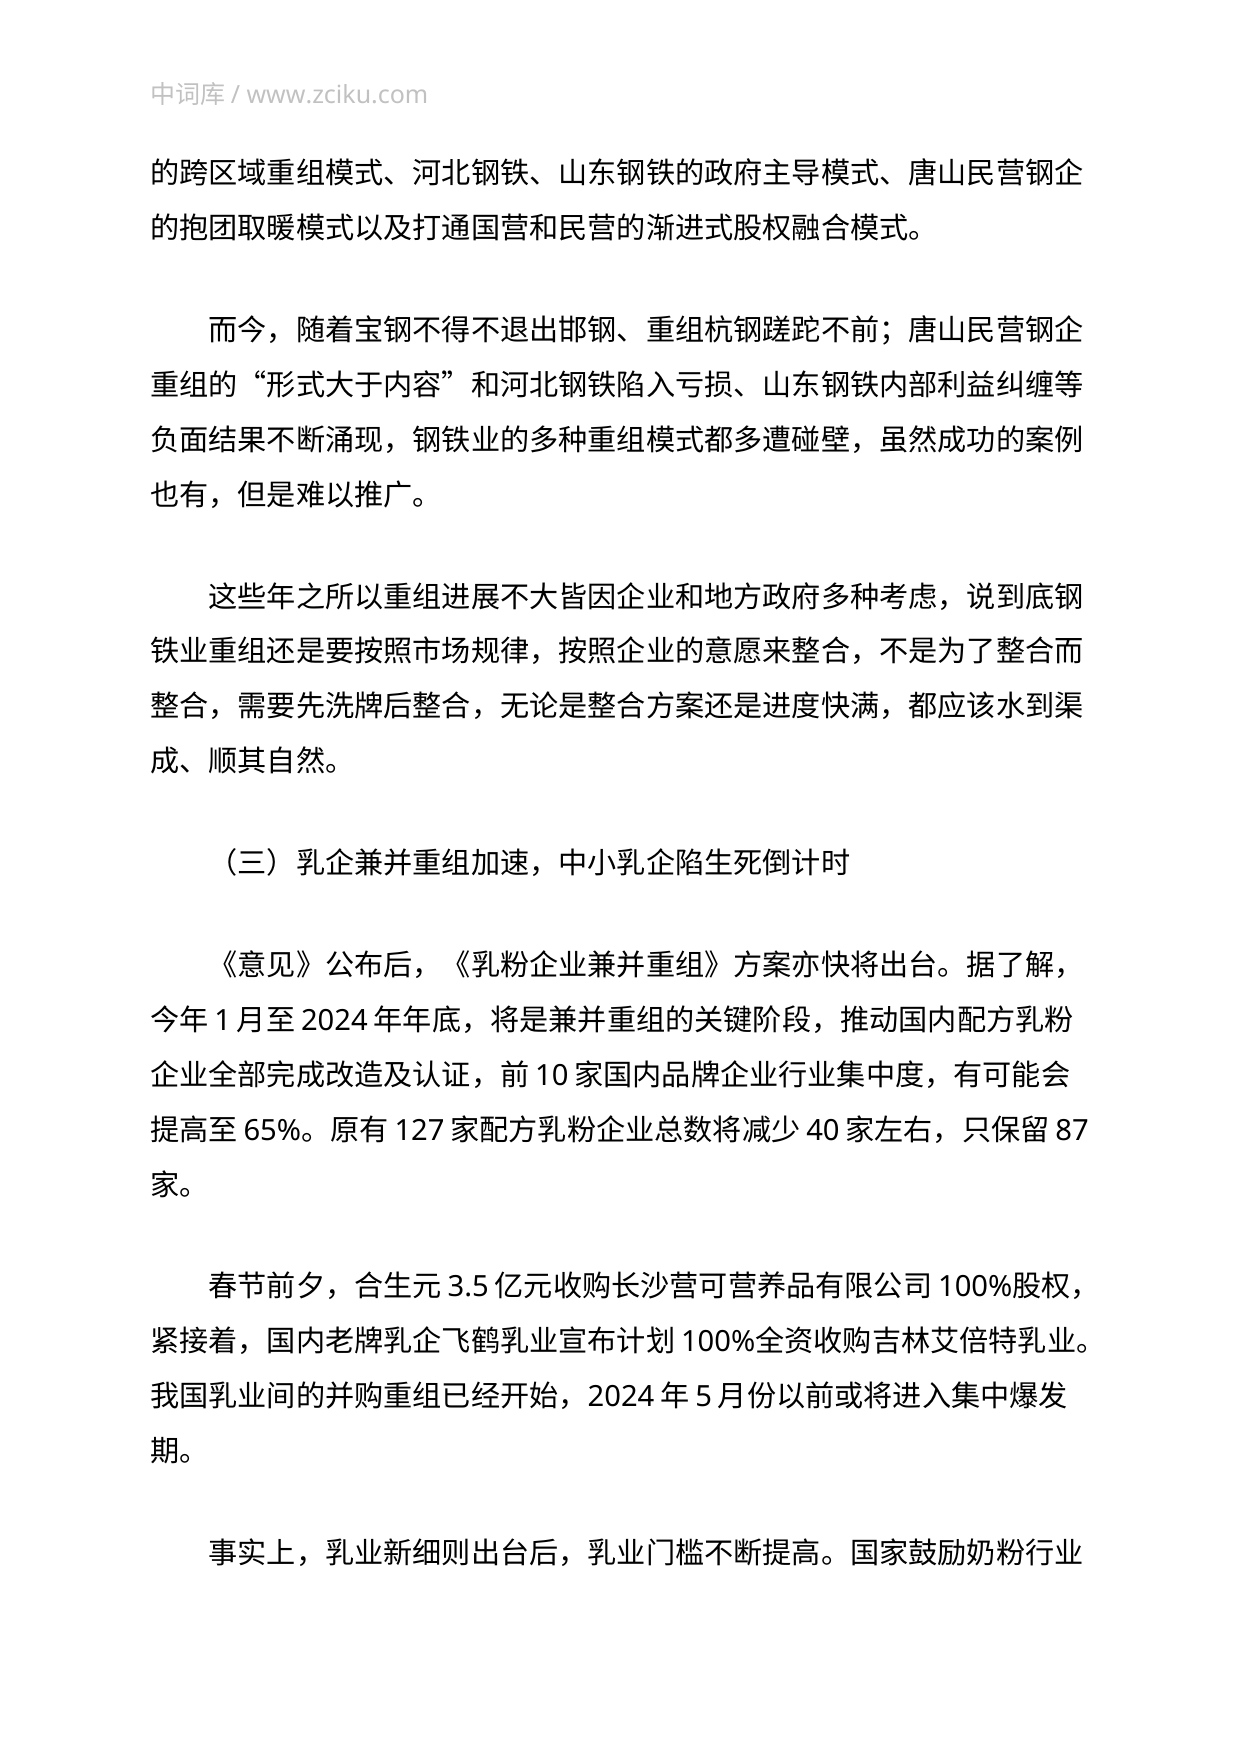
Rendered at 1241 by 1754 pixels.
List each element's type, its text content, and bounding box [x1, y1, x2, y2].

text 而今，随着宝钢不得不退出邯钢、重组杭钢蹉跎不前；唐山民营钢企重组的“形式大于内容”和河北钢铁陷入亏损、山东钢铁内部利益纠缠等负面结果不断涌现，钢铁业的多种重组模式都多遭碰壁，虽然成功的案例也有，但是难以推广。 [150, 307, 1090, 514]
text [150, 150, 1090, 247]
text （三）乳企兼并重组加速，中小乳企陷生死倒计时 [150, 839, 1090, 882]
text 《意见》公布后，《乳粉企业兼并重组》方案亦快将出台。据了解，今年1月至2024年年底，将是兼并重组的关键阶段，推动国内配方乳粉企业全部完成改造及认证，前10家国内品牌企业行业集中度，有可能会提高至65%。原有127家配方乳粉企业总数将减少40家左右，只保留87家。 [150, 941, 1090, 1203]
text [150, 1530, 1090, 1572]
text 这些年之所以重组进展不大皆因企业和地方政府多种考虑，说到底钢铁业重组还是要按照市场规律，按照企业的意愿来整合，不是为了整合而整合，需要先洗牌后整合，无论是整合方案还是进度快满，都应该水到渠成、顺其自然。 [150, 573, 1090, 780]
text 春节前夕，合生元3.5亿元收购长沙营可营养品有限公司100%股权，紧接着，国内老牌乳企飞鹤乳业宣布计划100%全资收购吉林艾倍特乳业。我国乳业间的并购重组已经开始，2024年5月份以前或将进入集中爆发期。 [150, 1263, 1090, 1470]
